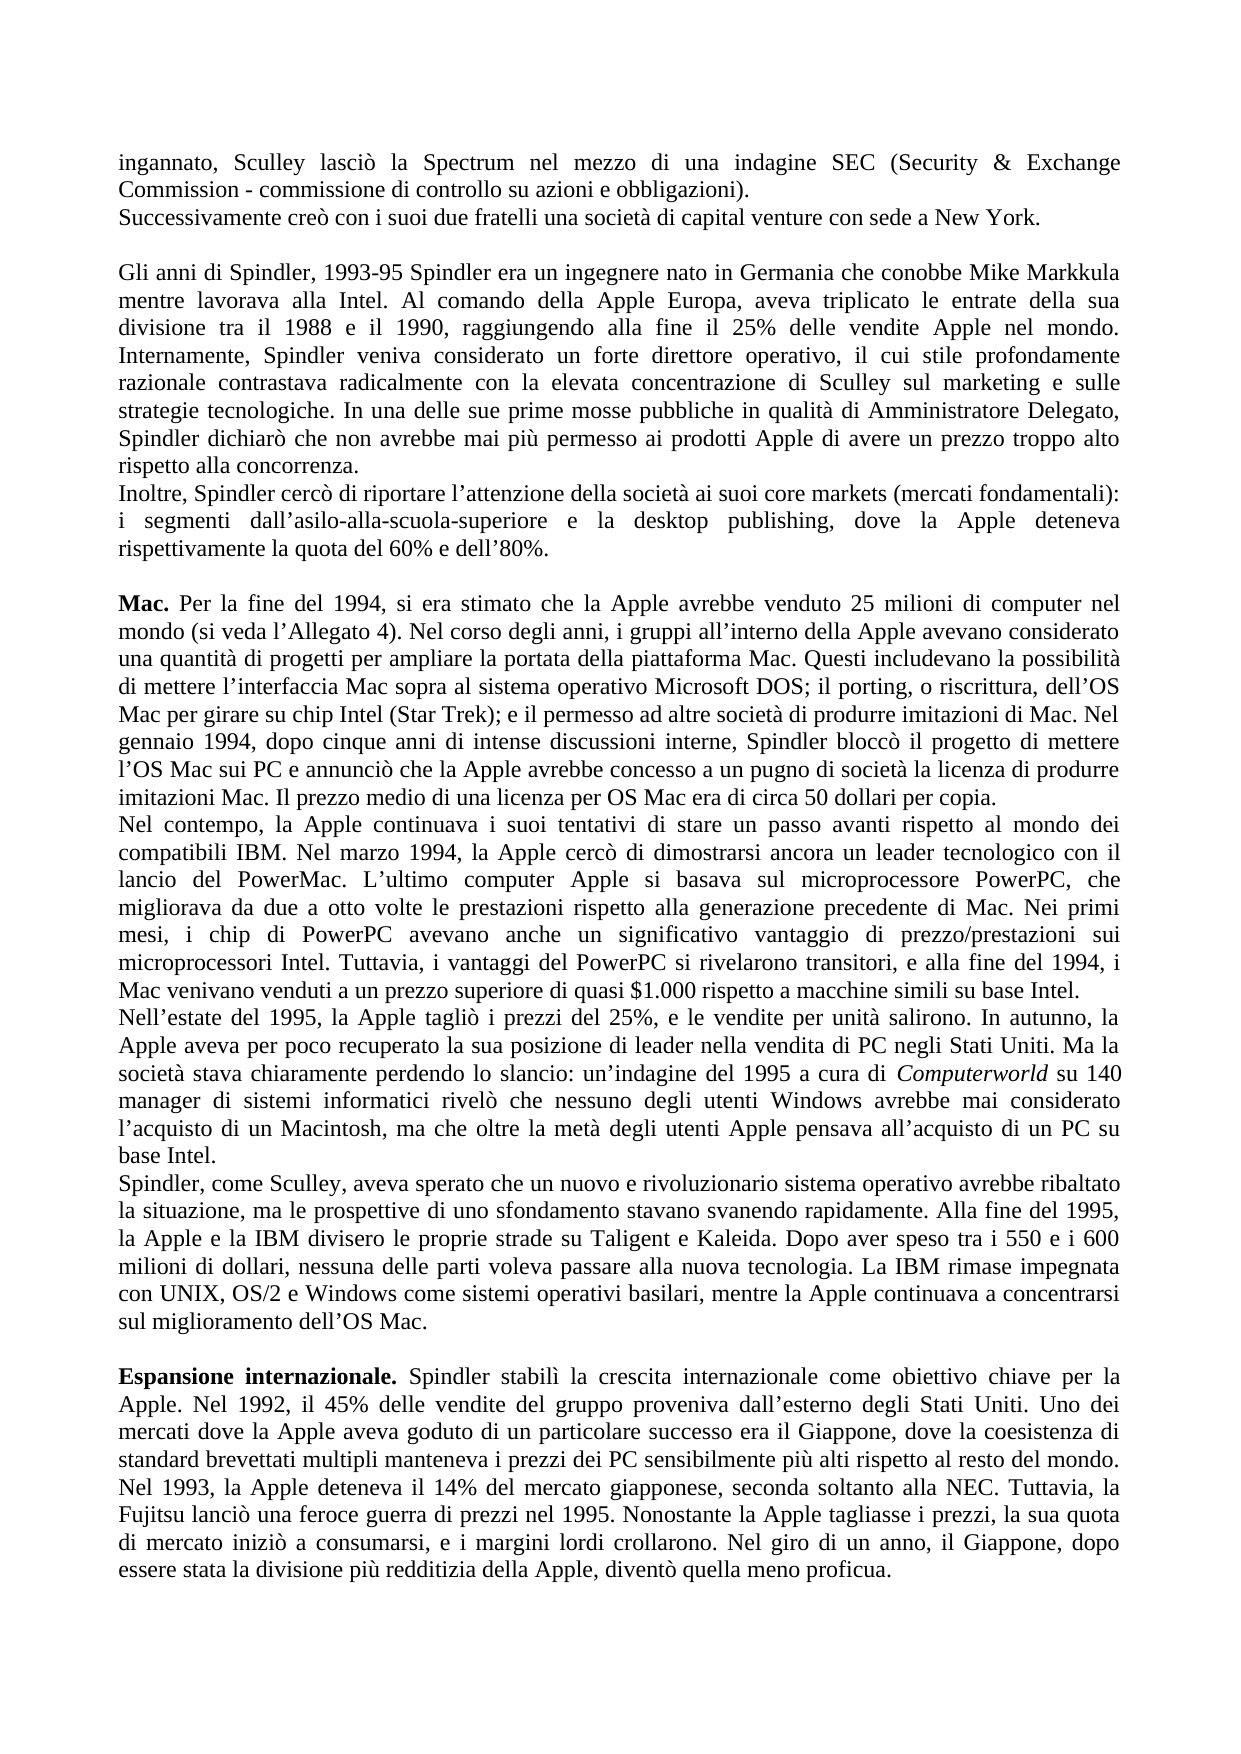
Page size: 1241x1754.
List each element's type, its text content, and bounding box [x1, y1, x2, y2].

text Spindler, come Sculley, aveva sperato che un nuovo e rivoluzionario sistema operativo avrebbe ribaltato la situazione, ma le prospettive di uno sfondamento stavano svanendo rapidamente. Alla fine del 1995, la Apple e la IBM divisero le proprie strade su Taligent e Kaleida. Dopo aver speso tra i 550 e i 600 milioni di dollari, nessuna delle parti voleva passare alla nuova tecnologia. La IBM rimase impegnata con UNIX, OS/2 e Windows come sistemi operativi basilari, mentre la Apple continuava a concentrarsi sul miglioramento dell’OS Mac. [118, 1169, 1122, 1334]
text Inoltre, Spindler cercò di riportare l’attenzione della società ai suoi core markets (mercati fondamentali): i segmenti dall’asilo-alla-scuola-superiore e la desktop publishing, dove la Apple deteneva rispettivamente la quota del 60% e dell’80%. [118, 479, 1122, 562]
text Mac. Per la fine del 1994, si era stimato che la Apple avrebbe venduto 25 milioni di computer nel mondo (si veda l’Allegato 4). Nel corso degli anni, i gruppi all’interno della Apple avevano considerato una quantità di progetti per ampliare la portata della piattaforma Mac. Questi includevano la possibilità di mettere l’interfaccia Mac sopra al sistema operativo Microsoft DOS; il porting, o riscrittura, dell’OS Mac per girare su chip Intel (Star Trek); e il permesso ad altre società di produrre imitazioni di Mac. Nel [118, 589, 1122, 727]
text Nell’estate del 1995, la Apple tagliò i prezzi del 25%, e le vendite per unità salirono. In autunno, la Apple aveva per poco recuperato la sua posizione di leader nella vendita di PC negli Stati Uniti. Ma la società stava chiaramente perdendo lo slancio: un’indagine del 1995 a cura di Computerworld su 140 manager di sistemi informatici rivelò che nessuno degli utenti Windows avrebbe mai considerato l’acquisto di un Macintosh, ma che oltre la metà degli utenti Apple pensava all’acquisto di un PC su base Intel. [118, 1003, 1122, 1169]
text Espansione internazionale. Spindler stabilì la crescita internazionale come obiettivo chiave per la Apple. Nel 1992, il 45% delle vendite del gruppo proveniva dall’esterno degli Stati Uniti. Uno dei mercati dove la Apple aveva goduto di un particolare successo era il Giappone, dove la coesistenza di standard brevettati multipli manteneva i prezzi dei PC sensibilmente più alti rispetto al resto del mondo. Nel 1993, la Apple deteneva il 14% del mercato giapponese, seconda soltanto alla NEC. Tuttavia, la Fujitsu lanciò una feroce guerra di prezzi nel 1995. Nonostante la Apple tagliasse i prezzi, la sua quota di mercato iniziò a consumarsi, e i margini lordi crollarono. Nel giro di un anno, il Giappone, dopo essere stata la divisione più redditizia della Apple, diventò quella meno proficua. [118, 1362, 1122, 1583]
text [118, 148, 1122, 203]
text Gli anni di Spindler, 1993-95 Spindler era un ingegnere nato in Germania che conobbe Mike Markkula mentre lavorava alla Intel. Al comando della Apple Europa, aveva triplicato le entrate della sua divisione tra il 1988 e il 1990, raggiungendo alla fine il 25% delle vendite Apple nel mondo. Internamente, Spindler veniva considerato un forte direttore operativo, il cui stile profondamente razionale contrastava radicalmente con la elevata concentrazione di Sculley sul marketing e sulle strategie tecnologiche. In una delle sue prime mosse pubbliche in qualità di Amministratore Delegato, Spindler dichiarò che non avrebbe mai più permesso ai prodotti Apple di avere un prezzo troppo alto rispetto alla concorrenza. [118, 258, 1122, 479]
text Successivamente creò con i suoi due fratelli una società di capital venture con sede a New York. [118, 203, 1122, 230]
text Nel contempo, la Apple continuava i suoi tentativi di stare un passo avanti rispetto al mondo dei compatibili IBM. Nel marzo 1994, la Apple cercò di dimostrarsi ancora un leader tecnologico con il lancio del PowerMac. L’ultimo computer Apple si basava sul microprocessore PowerPC, che migliorava da due a otto volte le prestazioni rispetto alla generazione precedente di Mac. Nei primi mesi, i chip di PowerPC avevano anche un significativo vantaggio di prezzo/prestazioni sui microprocessori Intel. Tuttavia, i vantaggi del PowerPC si rivelarono transitori, e alla fine del 1994, i Mac venivano venduti a un prezzo superiore di quasi $1.000 rispetto a macchine simili su base Intel. [118, 810, 1122, 1003]
text gennaio 1994, dopo cinque anni di intense discussioni interne, Spindler bloccò il progetto di mettere l’OS Mac sui PC e annunciò che la Apple avrebbe concesso a un pugno di società la licenza di produrre imitazioni Mac. Il prezzo medio di una licenza per OS Mac era di circa 50 dollari per copia. [118, 727, 1122, 810]
